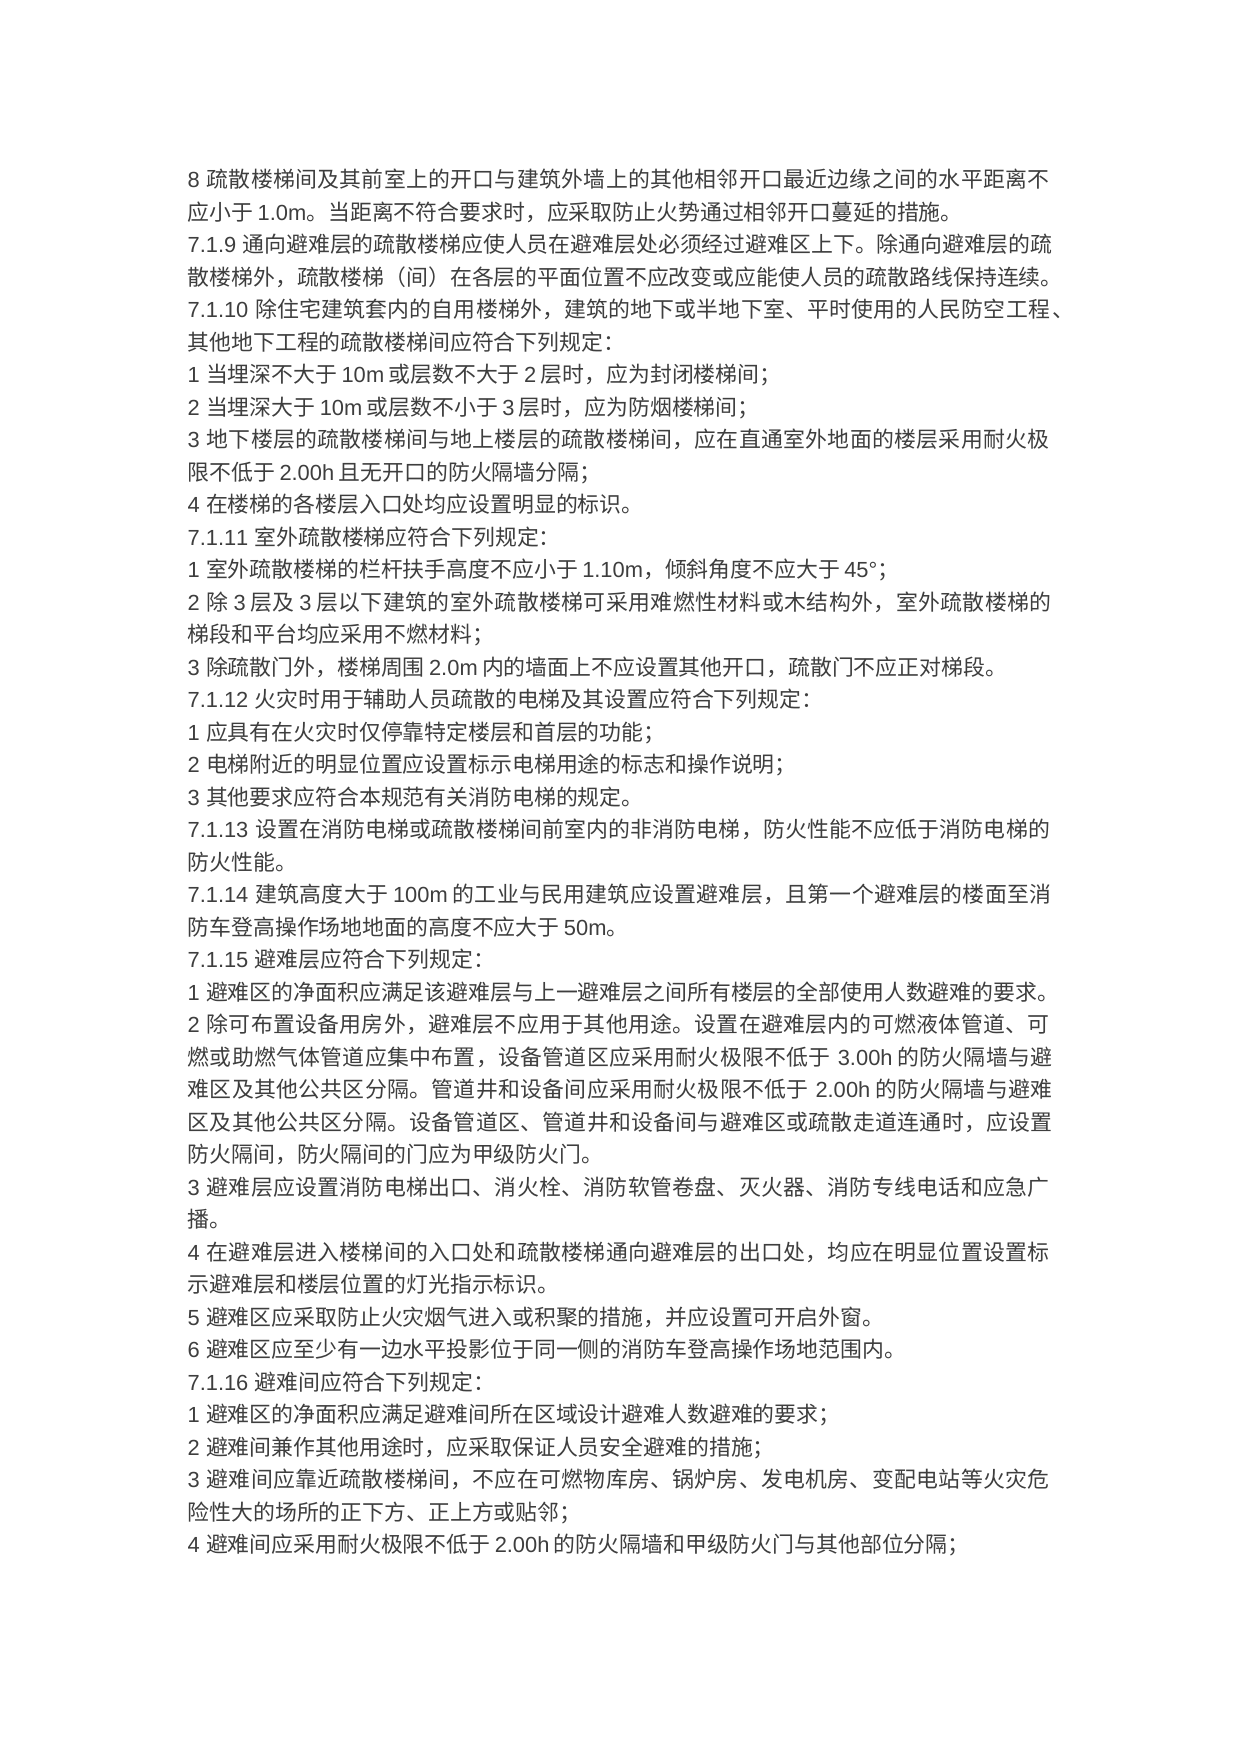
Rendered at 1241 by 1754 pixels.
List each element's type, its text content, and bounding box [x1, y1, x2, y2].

text 7.1.14 建筑高度大于100m的工业与民用建筑应设置避难层，且第一个避难层的楼面至消防车登高操作场地地面的高度不应大于50m。 [187, 877, 1053, 942]
text 5 避难区应采取防止火灾烟气进入或积聚的措施，并应设置可开启外窗。 [187, 1299, 1053, 1332]
text 3 避难层应设置消防电梯出口、消火栓、消防软管卷盘、灭火器、消防专线电话和应急广播。 [187, 1169, 1053, 1234]
text 4 在避难层进入楼梯间的入口处和疏散楼梯通向避难层的出口处，均应在明显位置设置标示避难层和楼层位置的灯光指示标识。 [187, 1257, 1053, 1299]
text 7.1.11 室外疏散楼梯应符合下列规定： [187, 519, 1053, 552]
text 3 除疏散门外，楼梯周围2.0m内的墙面上不应设置其他开口，疏散门不应正对梯段。 [187, 649, 1053, 682]
text 2 除可布置设备用房外，避难层不应用于其他用途。设置在避难层内的可燃液体管道、可燃或助燃气体管道应集中布置，设备管道区应采用耐火极限不低于3.00h的防火隔墙与避难区及其他公共区分隔。管道井和设备间应采用耐火极限不低于2.00h的防火隔墙与避难区及其他公共区分隔。设备管道区、管道井和设备间与避难区或疏散走道连通时，应设置防火隔间，防火隔间的门应为甲级防火门。 [187, 1007, 1053, 1169]
text 2 避难间兼作其他用途时，应采取保证人员安全避难的措施； [187, 1429, 1053, 1462]
text 2 当埋深大于10m或层数不小于3层时，应为防烟楼梯间； [187, 389, 1053, 422]
text 7.1.16 避难间应符合下列规定： [187, 1364, 1053, 1397]
text 2 除3层及3层以下建筑的室外疏散楼梯可采用难燃性材料或木结构外，室外疏散楼梯的梯段和平台均应采用不燃材料； [187, 584, 1053, 649]
text 7.1.12 火灾时用于辅助人员疏散的电梯及其设置应符合下列规定： [187, 682, 1053, 714]
text 3 地下楼层的疏散楼梯间与地上楼层的疏散楼梯间，应在直通室外地面的楼层采用耐火极限不低于2.00h且无开口的防火隔墙分隔； [187, 422, 1053, 487]
text 1 当埋深不大于10m或层数不大于2层时，应为封闭楼梯间； [187, 357, 1053, 389]
text 7.1.9 通向避难层的疏散楼梯应使人员在避难层处必须经过避难区上下。除通向避难层的疏散楼梯外，疏散楼梯（间）在各层的平面位置不应改变或应能使人员的疏散路线保持连续。 [187, 227, 1053, 292]
text 6 避难区应至少有一边水平投影位于同一侧的消防车登高操作场地范围内。 [187, 1332, 1053, 1364]
text 8 疏散楼梯间及其前室上的开口与建筑外墙上的其他相邻开口最近边缘之间的水平距离不应小于1.0m。当距离不符合要求时，应采取防止火势通过相邻开口蔓延的措施。 [187, 162, 1053, 227]
text 4 避难间应采用耐火极限不低于2.00h的防火隔墙和甲级防火门与其他部位分隔； [187, 1527, 1053, 1559]
text 1 应具有在火灾时仅停靠特定楼层和首层的功能； [187, 714, 1053, 747]
text 3 避难间应靠近疏散楼梯间，不应在可燃物库房、锅炉房、发电机房、变配电站等火灾危险性大的场所的正下方、正上方或贴邻； [187, 1462, 1053, 1527]
text 4 在楼梯的各楼层入口处均应设置明显的标识。 [187, 487, 1053, 519]
text 3 其他要求应符合本规范有关消防电梯的规定。 [187, 779, 1053, 812]
text 7.1.15 避难层应符合下列规定： [187, 942, 1053, 974]
text 7.1.13 设置在消防电梯或疏散楼梯间前室内的非消防电梯，防火性能不应低于消防电梯的防火性能。 [187, 812, 1053, 877]
text 2 电梯附近的明显位置应设置标示电梯用途的标志和操作说明； [187, 747, 1053, 779]
text 1 避难区的净面积应满足该避难层与上一避难层之间所有楼层的全部使用人数避难的要求。 [187, 974, 1053, 1007]
text 1 避难区的净面积应满足避难间所在区域设计避难人数避难的要求； [187, 1397, 1053, 1429]
text 1 室外疏散楼梯的栏杆扶手高度不应小于1.10m，倾斜角度不应大于45°； [187, 552, 1053, 584]
text 4 在避难层进入楼梯间的入口处和疏散楼梯通向避难层的出口处，均应在明显位置设置标示避难层和楼层位置的灯光指示标识。 [187, 1234, 1053, 1255]
text 7.1.10 除住宅建筑套内的自用楼梯外，建筑的地下或半地下室、平时使用的人民防空工程、其他地下工程的疏散楼梯间应符合下列规定： [187, 292, 1053, 357]
